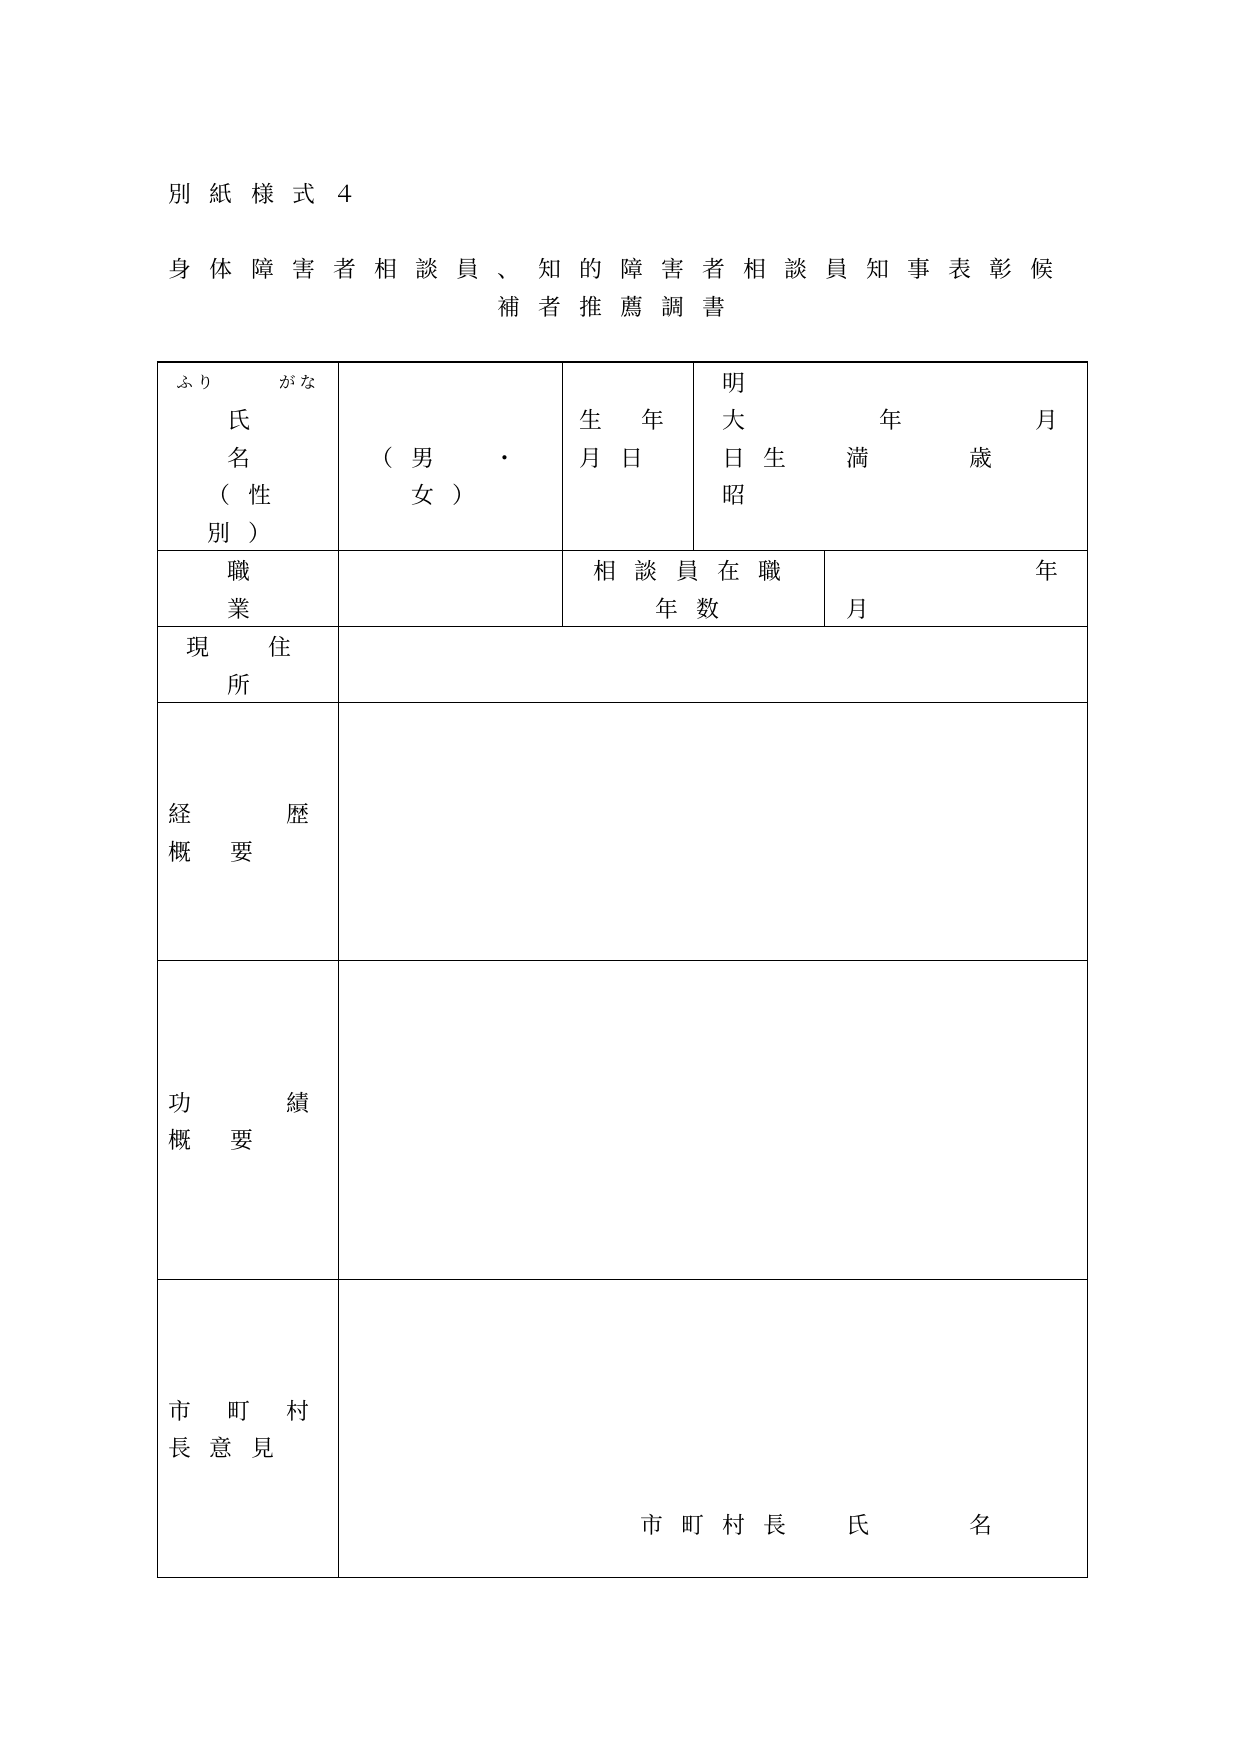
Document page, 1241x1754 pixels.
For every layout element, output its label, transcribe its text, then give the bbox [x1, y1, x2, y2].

text 身体障害者相談員、知的障害者相談員知事表彰候補者推薦調書 [169, 249, 1072, 324]
text 別紙様式４ [169, 174, 1072, 211]
table_cell 経 歴 概 要 [158, 703, 338, 960]
table_cell 功 績 概 要 [158, 961, 338, 1278]
table_header 生年月日 [563, 363, 693, 550]
table_cell [339, 627, 1087, 702]
table_header ふり がな 氏 名 （性 別） [158, 363, 338, 550]
table_cell 相談員在職年数 [563, 551, 824, 626]
table_cell 年 月 [825, 551, 1087, 626]
table_cell [339, 551, 562, 626]
table_cell [339, 961, 1087, 1278]
table_header （男 ・ 女） [339, 363, 562, 550]
table_cell 市町村長意見 [158, 1280, 338, 1577]
table_cell 職 業 [158, 551, 338, 626]
table_header 明 大 年 月 日生 満 歳 昭 [694, 363, 1087, 550]
table_cell 市町村長 氏 名 [339, 1280, 1087, 1577]
table_cell [339, 703, 1087, 960]
table_cell 現 住 所 [158, 627, 338, 702]
